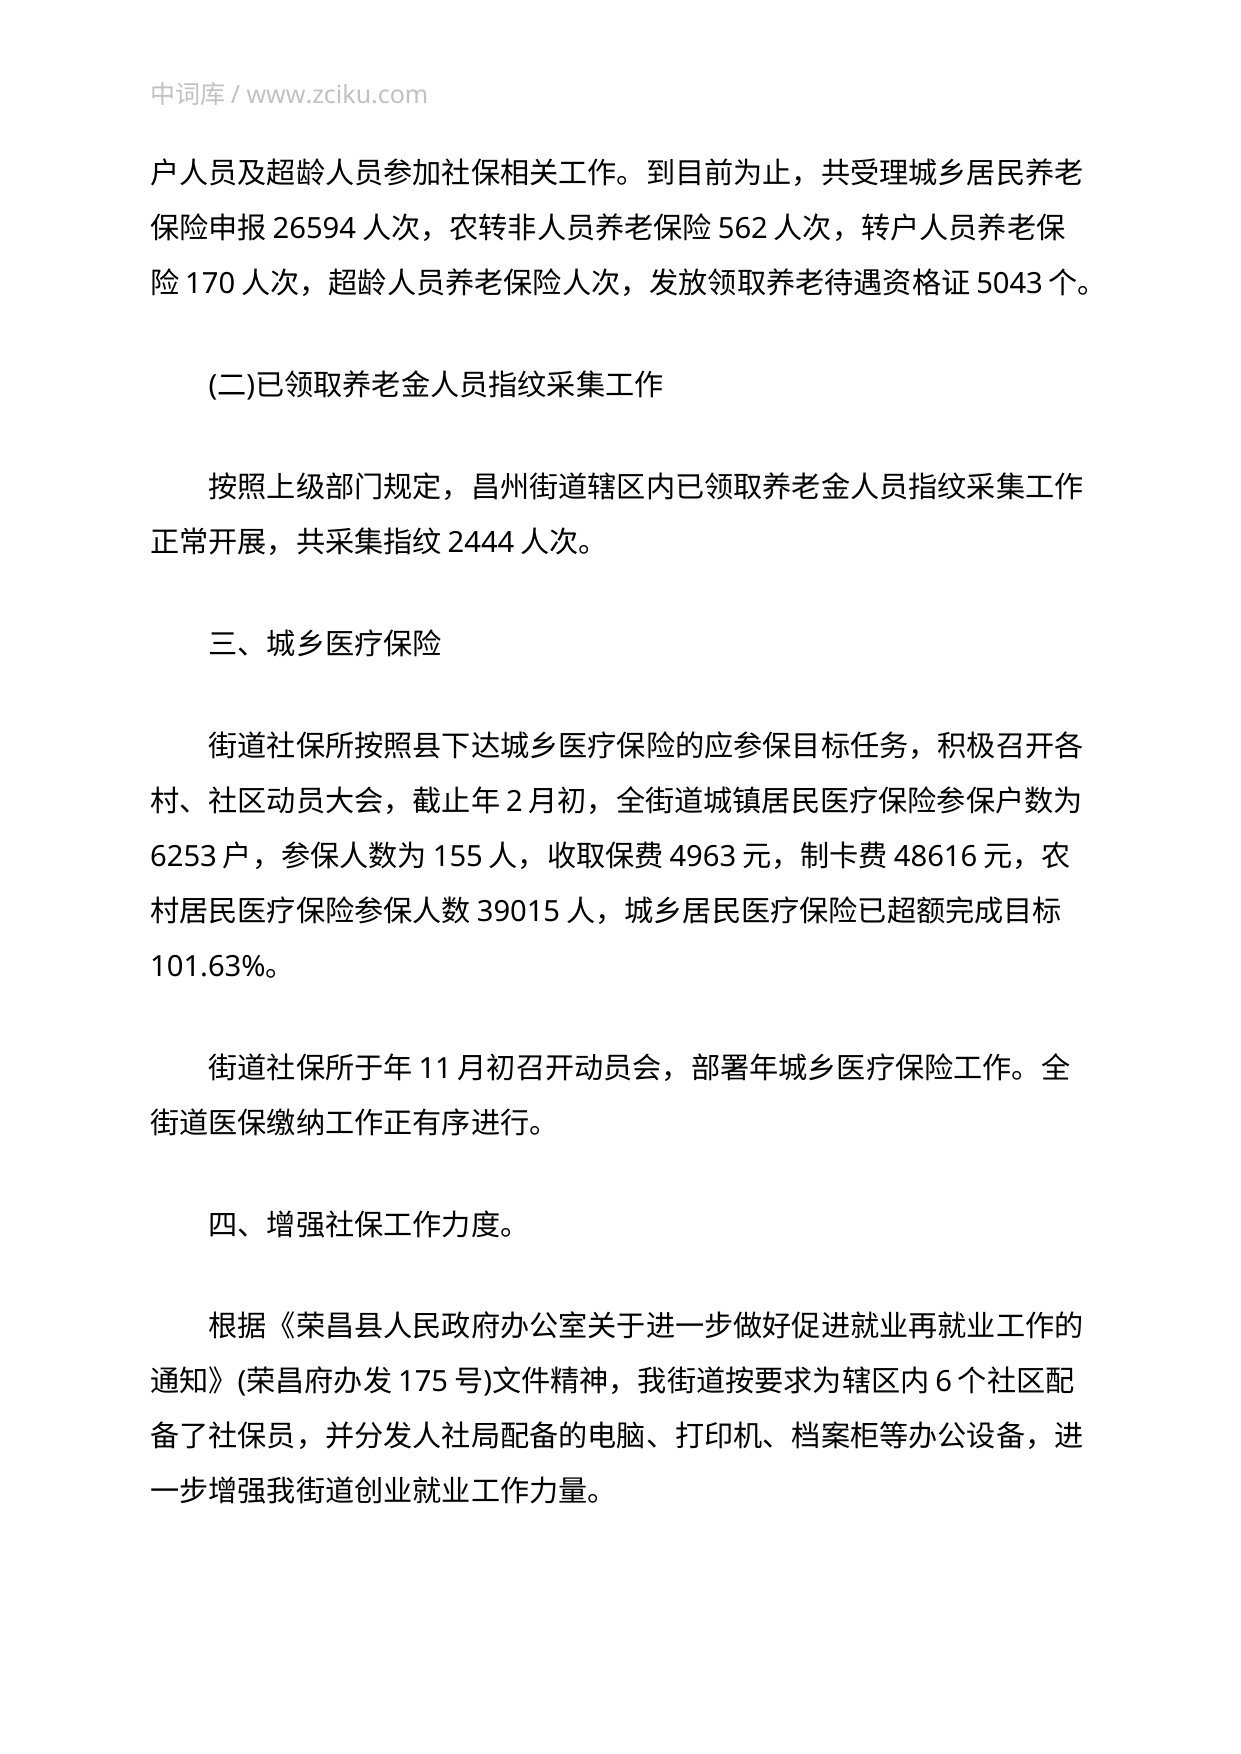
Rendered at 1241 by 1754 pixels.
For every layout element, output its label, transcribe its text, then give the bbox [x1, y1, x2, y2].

text 四、增强社保工作力度。 [150, 1201, 1090, 1243]
text 按照上级部门规定，昌州街道辖区内已领取养老金人员指纹采集工作正常开展，共采集指纹2444人次。 [150, 464, 1090, 561]
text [150, 150, 1090, 302]
text 三、城乡医疗保险 [150, 621, 1090, 663]
text 根据《荣昌县人民政府办公室关于进一步做好促进就业再就业工作的通知》(荣昌府办发175号)文件精神，我街道按要求为辖区内6个社区配备了社保员，并分发人社局配备的电脑、打印机、档案柜等办公设备，进一步增强我街道创业就业工作力量。 [150, 1303, 1090, 1510]
text (二)已领取养老金人员指纹采集工作 [150, 362, 1090, 404]
text 街道社保所按照县下达城乡医疗保险的应参保目标任务，积极召开各村、社区动员大会，截止年2月初，全街道城镇居民医疗保险参保户数为6253户，参保人数为155人，收取保费4963元，制卡费48616元，农村居民医疗保险参保人数39015人，城乡居民医疗保险已超额完成目标101.63%。 [150, 722, 1090, 985]
text 街道社保所于年11月初召开动员会，部署年城乡医疗保险工作。全街道医保缴纳工作正有序进行。 [150, 1044, 1090, 1142]
